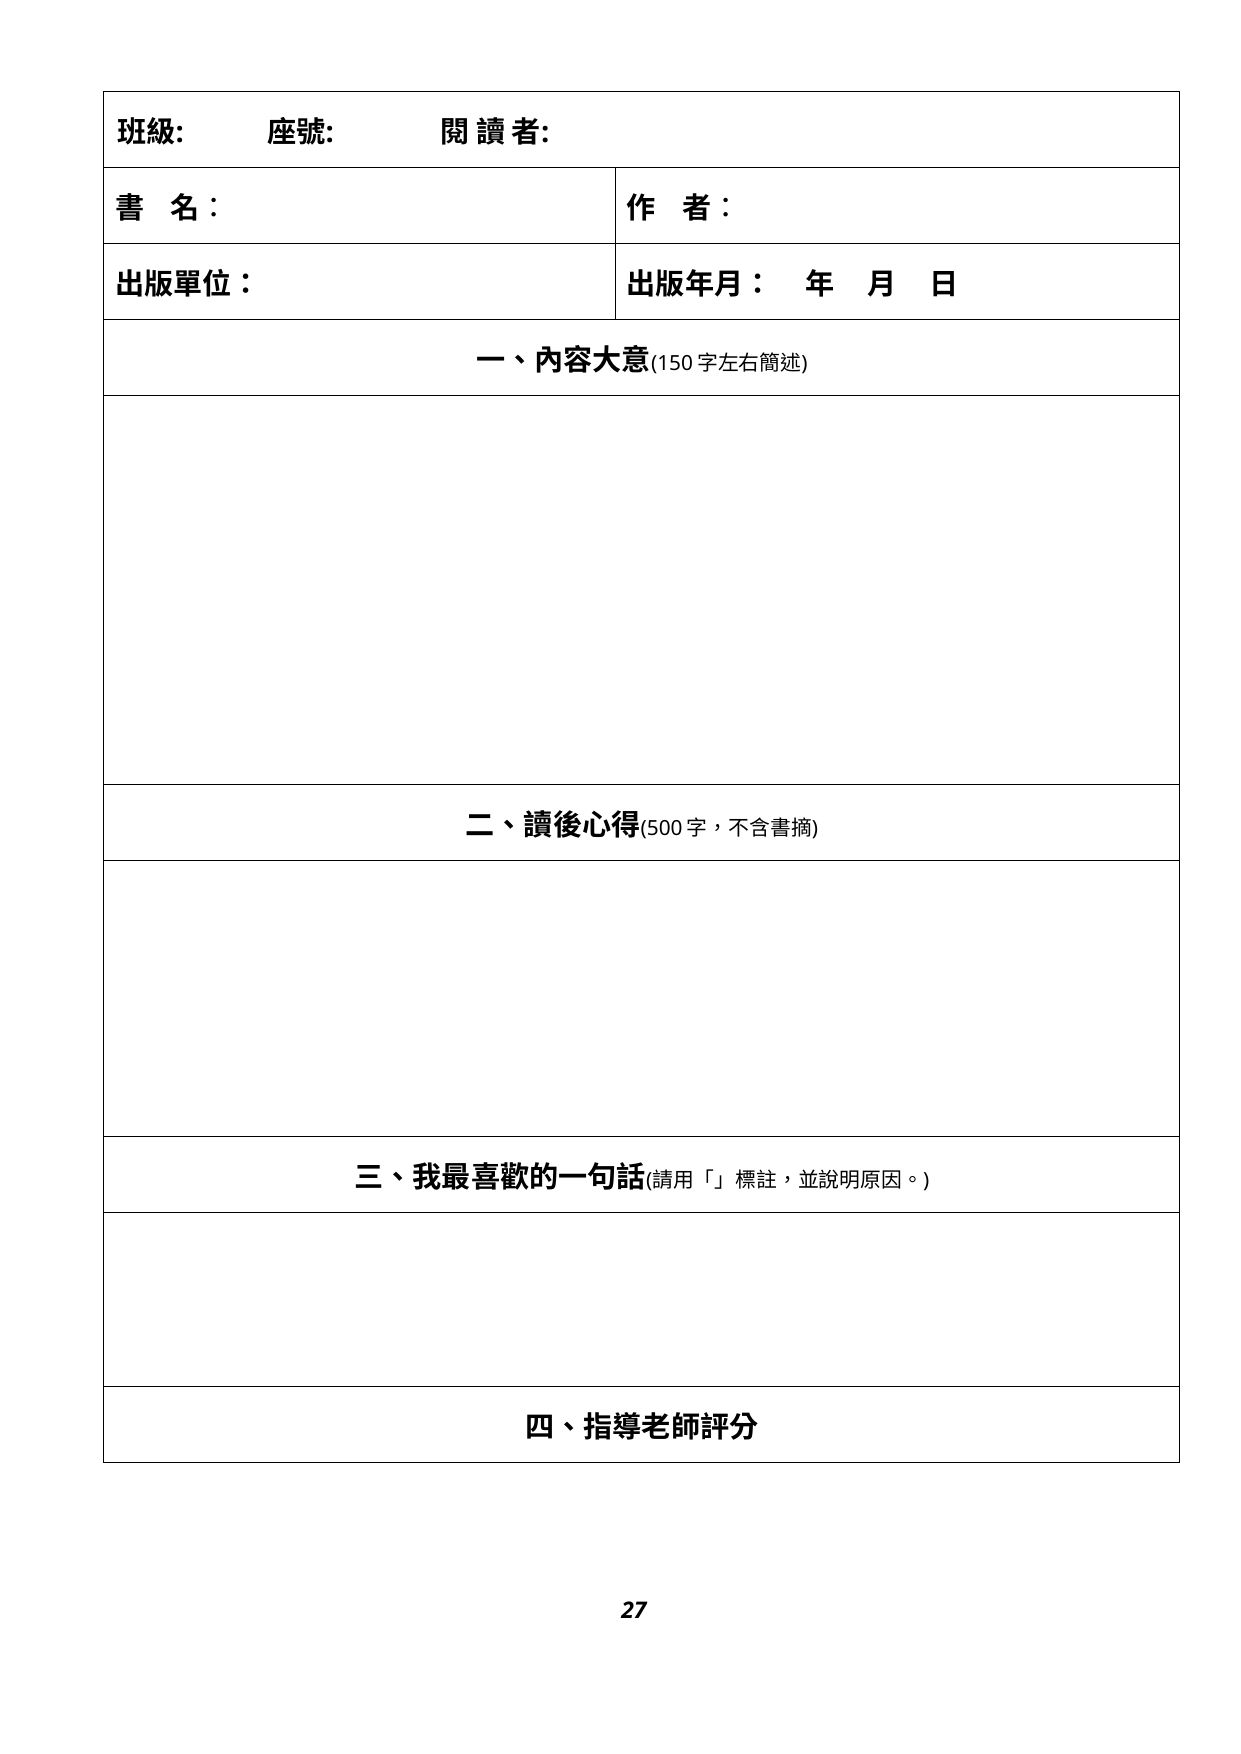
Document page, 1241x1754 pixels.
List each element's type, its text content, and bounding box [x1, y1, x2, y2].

table_cell 作 者： [616, 168, 1179, 243]
table_header 班級: 座號: 閱 讀 者: [104, 92, 1179, 167]
table_cell 三、我最喜歡的一句話(請用「」標註，並說明原因。) [104, 1137, 1179, 1212]
table_cell 出版年月： 年 月 日 [616, 244, 1179, 319]
table_cell [104, 396, 1179, 784]
table_cell [104, 861, 1179, 1136]
table_cell 書 名： [104, 168, 615, 243]
table_cell 一、內容大意(150字左右簡述) [104, 320, 1179, 395]
table_cell [104, 1213, 1179, 1386]
table_cell 二、讀後心得(500字，不含書摘) [104, 785, 1179, 860]
table_cell 出版單位： [104, 244, 615, 319]
table_cell 四、指導老師評分 [104, 1387, 1179, 1462]
